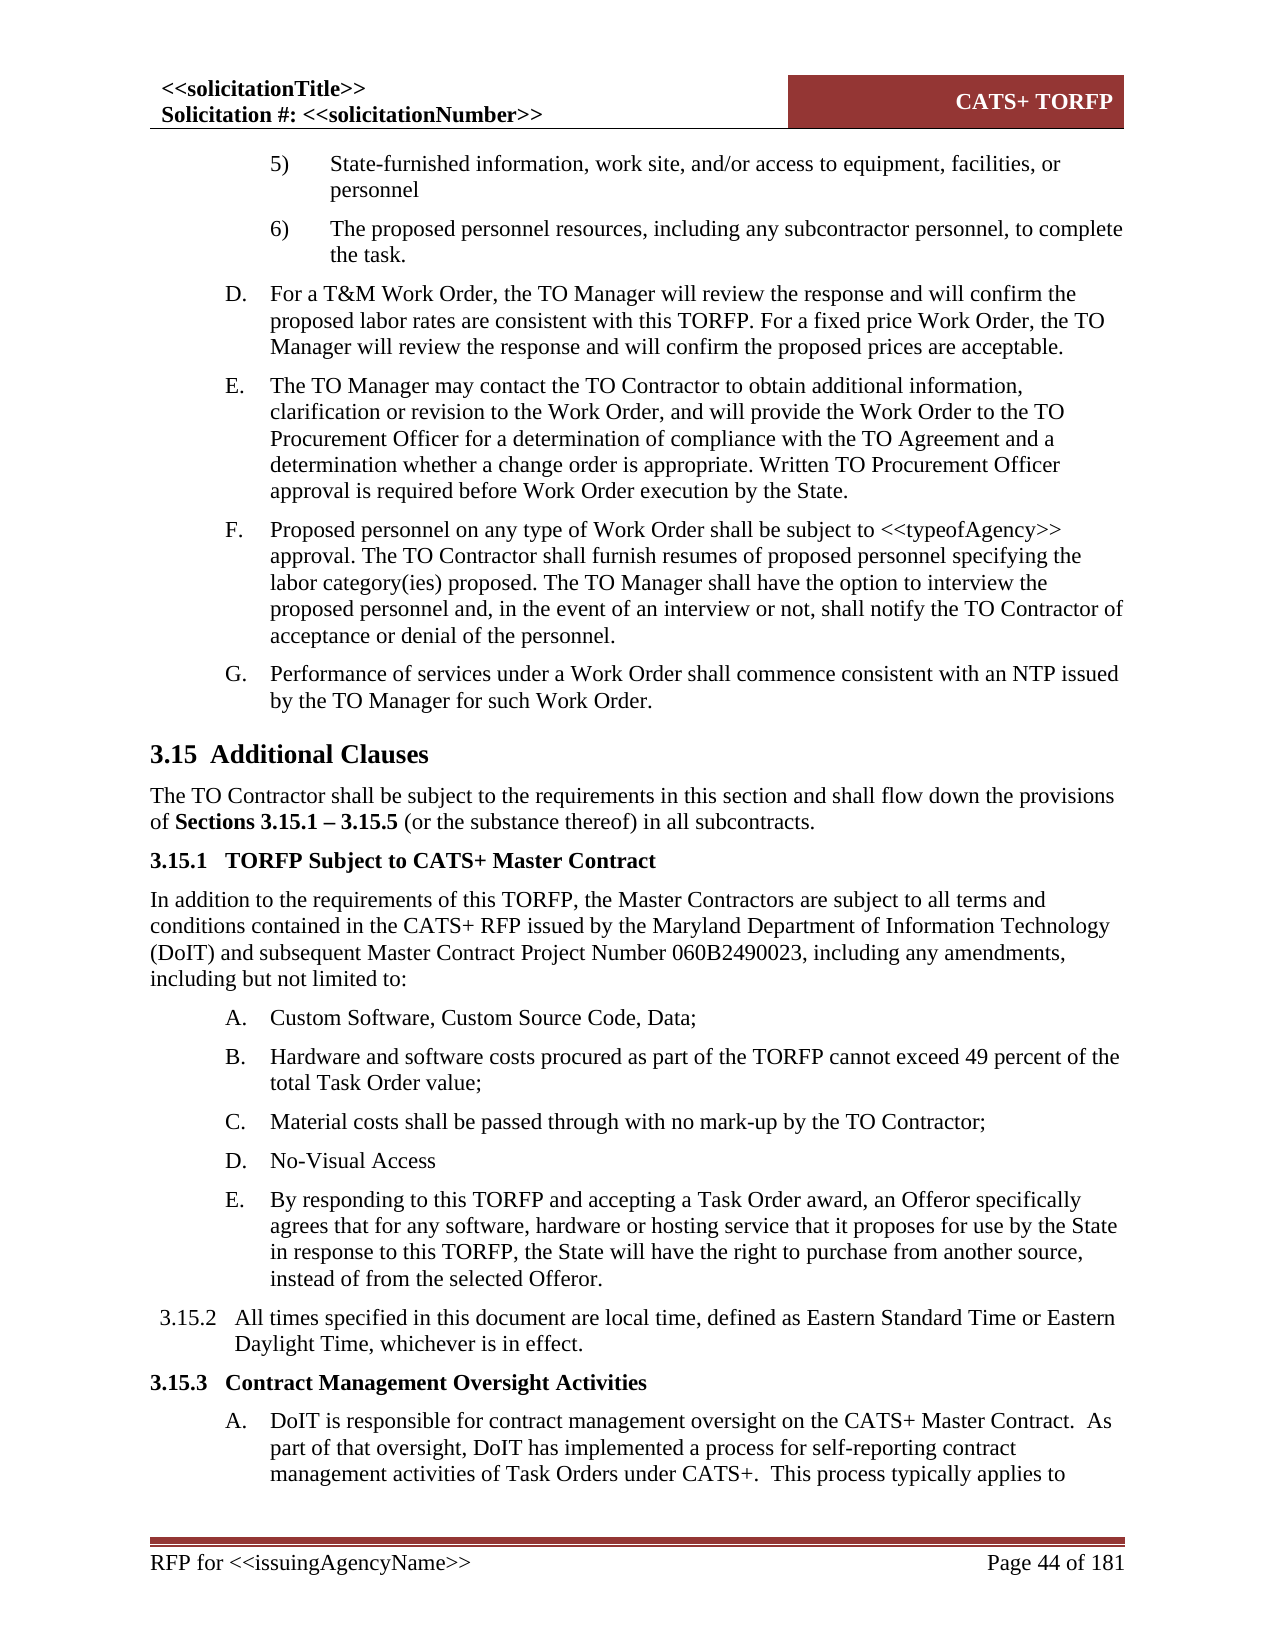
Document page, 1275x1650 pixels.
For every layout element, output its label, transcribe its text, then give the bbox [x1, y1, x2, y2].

text In addition to the requirements of this TORFP, the Master Contractors are subject to all terms and conditions contained in the CATS+ RFP issued by the Maryland Department of Information Technology (DoIT) and subsequent Master Contract Project Number 060B2490023, including any amendments, including but not limited to: [150, 886, 1125, 991]
subtitle Contract Management Oversight Activities [150, 1369, 1125, 1395]
text All times specified in this document are local time, defined as Eastern Standard Time or Eastern Daylight Time, whichever is in effect. [159, 1303, 1125, 1356]
list Custom Software, Custom Source Code, Data; [225, 1004, 1125, 1030]
text The TO Manager may contact the TO Contractor to obtain additional information, clarification or revision to the Work Order, and will provide the Work Order to the TO Procurement Officer for a determination of compliance with the TO Agreement and a determination whether a change order is appropriate. Written TO Procurement Officer approval is required before Work Order execution by the State. [225, 372, 1125, 504]
subtitle Additional Clauses [150, 738, 1125, 769]
subtitle TORFP Subject to CATS+ Master Contract [150, 847, 1125, 873]
list State-furnished information, work site, and/or access to equipment, facilities, or personnel [270, 150, 1125, 203]
text For a T&M Work Order, the TO Manager will review the response and will confirm the proposed labor rates are consistent with this TORFP. For a fixed price Work Order, the TO Manager will review the response and will confirm the proposed prices are acceptable. [225, 280, 1125, 359]
text Performance of services under a Work Order shall commence consistent with an NTP issued by the TO Manager for such Work Order. [225, 661, 1125, 713]
list The proposed personnel resources, including any subcontractor personnel, to complete the task. [270, 215, 1125, 268]
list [225, 1408, 1125, 1487]
text Hardware and software costs procured as part of the TORFP cannot exceed 49 percent of the total Task Order value; [225, 1043, 1125, 1095]
text Proposed personnel on any type of Work Order shall be subject to <<typeofAgency>> approval. The TO Contractor shall furnish resumes of proposed personnel specifying the labor category(ies) proposed. The TO Manager shall have the option to interview the proposed personnel and, in the event of an interview or not, shall notify the TO Contractor of acceptance or denial of the personnel. [225, 516, 1125, 648]
text The TO Contractor shall be subject to the requirements in this section and shall flow down the provisions of Sections 3.15.1 – 3.15.5 (or the substance thereof) in all subcontracts. [150, 782, 1125, 834]
text Material costs shall be passed through with no mark-up by the TO Contractor; [225, 1108, 1125, 1134]
text By responding to this TORFP and accepting a Task Order award, an Offeror specifically agrees that for any software, hardware or hosting service that it proposes for use by the State in response to this TORFP, the State will have the right to purchase from another source, instead of from the selected Offeror. [225, 1186, 1125, 1291]
text No-Visual Access [225, 1147, 1125, 1173]
